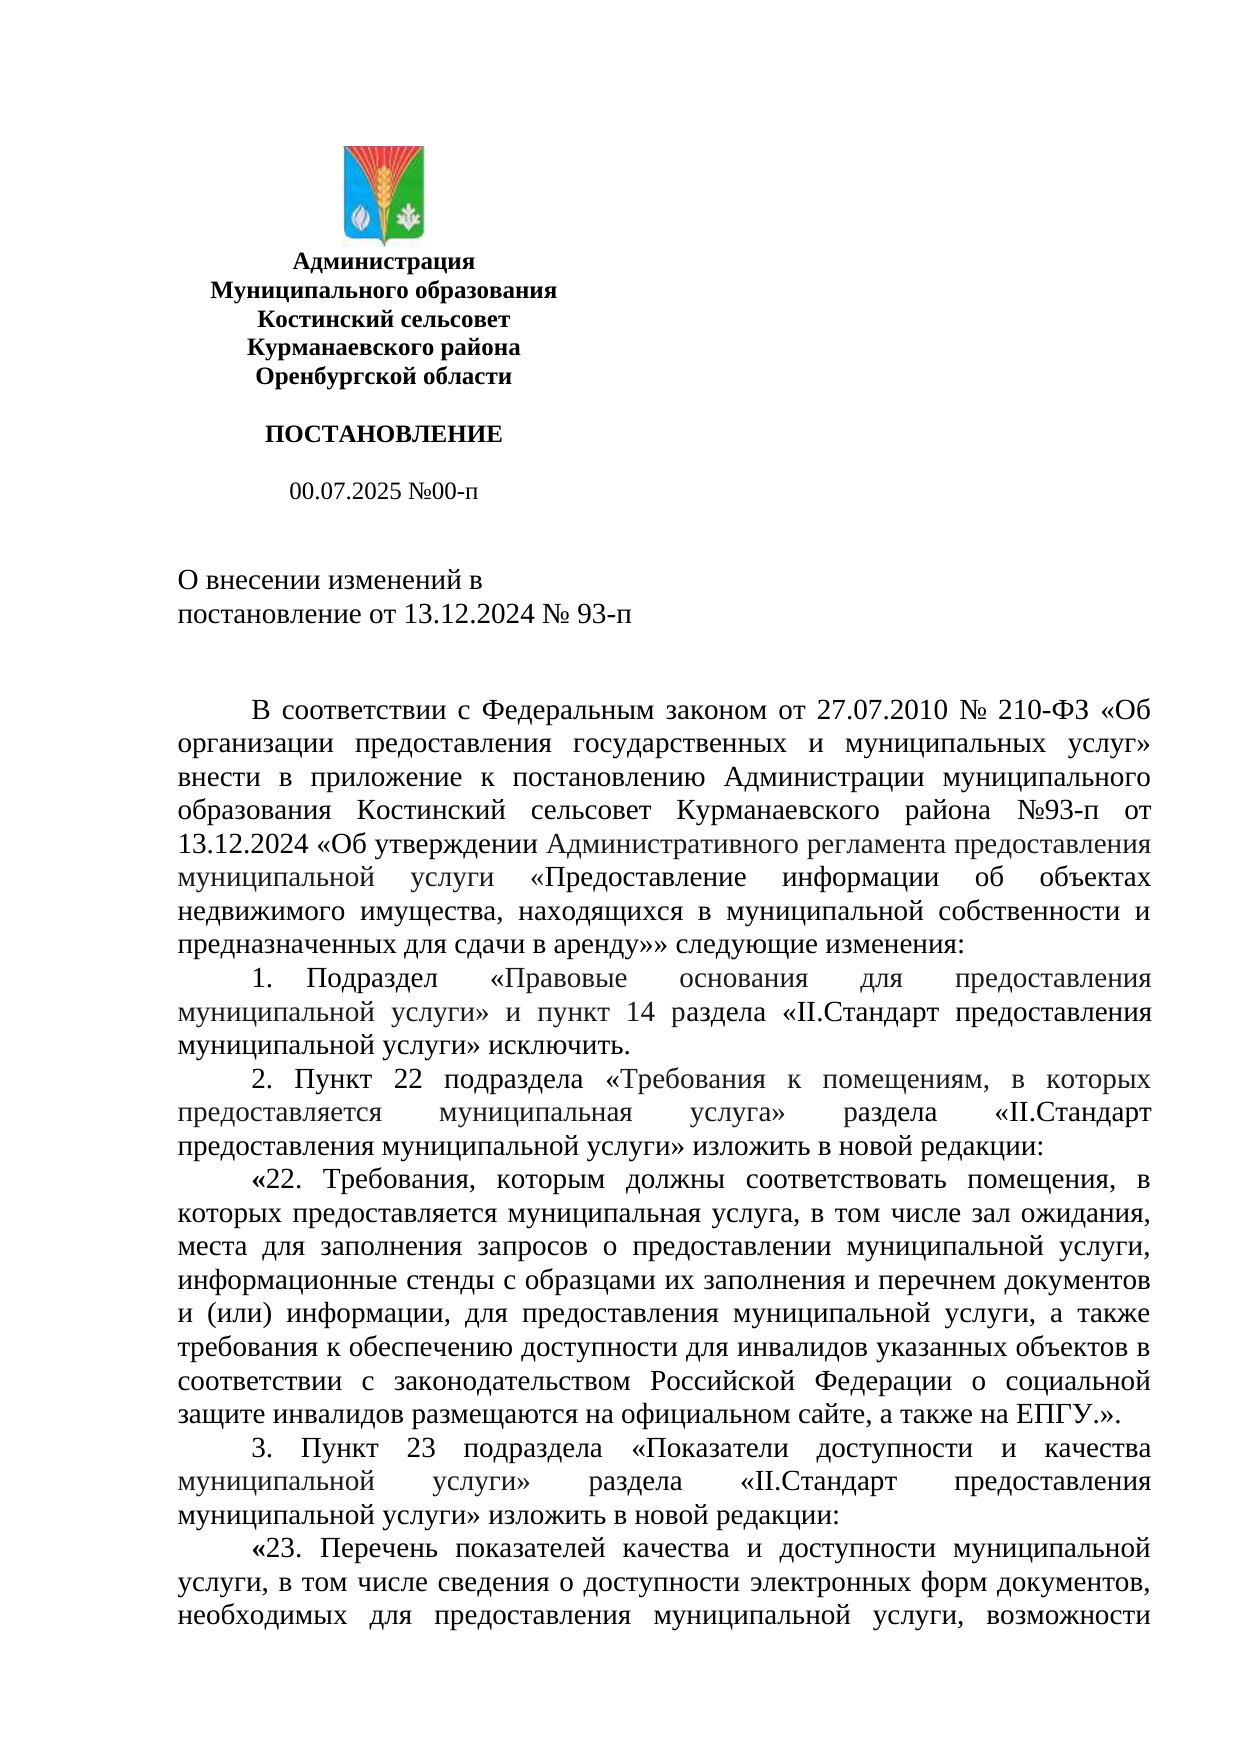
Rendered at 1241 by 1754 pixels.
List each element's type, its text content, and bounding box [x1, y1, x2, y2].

text Администрация [177, 246, 590, 275]
text 3. Пункт 23 подраздела «Показатели доступности и качества муниципальной услуги» раздела «II.Стандарт предоставления муниципальной услуги» изложить в новой редакции: [177, 1430, 1152, 1530]
text постановление от 13.12.2024 № 93-п [177, 596, 1152, 629]
text Курманаевского района [177, 332, 590, 361]
picture [343, 146, 425, 247]
text ПОСТАНОВЛЕНИЕ [177, 419, 590, 447]
text Оренбургской области [177, 361, 590, 390]
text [177, 1530, 1152, 1631]
text Муниципального образования [177, 275, 590, 304]
text В соответствии с Федеральным законом от 27.07.2010 № 210-ФЗ «Об организации предоставления государственных и муниципальных услуг» внести в приложение к постановлению Администрации муниципального образования Костинский сельсовет Курманаевского района №93-п от 13.12.2024 «Об утверждении Административного регламента предоставления муниципальной услуги «Предоставление информации об объектах недвижимого имущества, находящихся в муниципальной собственности и предназначенных для сдачи в аренду»» следующие изменения: [177, 692, 1152, 960]
text О внесении изменений в [177, 562, 1152, 596]
subtitle Подраздел «Правовые основания для предоставления муниципальной услуги» и пункт 14 раздела «II.Стандарт предоставления муниципальной услуги» исключить. [177, 994, 1152, 1061]
text 00.07.2025 №00-п [177, 476, 590, 505]
subtitle Подраздел «Правовые основания для предоставления муниципальной услуги» и пункт 14 раздела «II.Стандарт предоставления муниципальной услуги» исключить. [177, 960, 504, 994]
text «22. Требования, которым должны соответствовать помещения, в которых предоставляется муниципальная услуга, в том числе зал ожидания, места для заполнения запросов о предоставлении муниципальной услуги, информационные стенды с образцами их заполнения и перечнем документов и (или) информации, для предоставления муниципальной услуги, а также требования к обеспечению доступности для инвалидов указанных объектов в соответствии с законодательством Российской Федерации о социальной защите инвалидов размещаются на официальном сайте, а также на ЕПГУ.». [177, 1161, 1152, 1430]
text Костинский сельсовет [177, 304, 590, 332]
text 2. Пункт 22 подраздела «Требования к помещениям, в которых предоставляется муниципальная услуга» раздела «II.Стандарт предоставления муниципальной услуги» изложить в новой редакции: [177, 1061, 1152, 1161]
